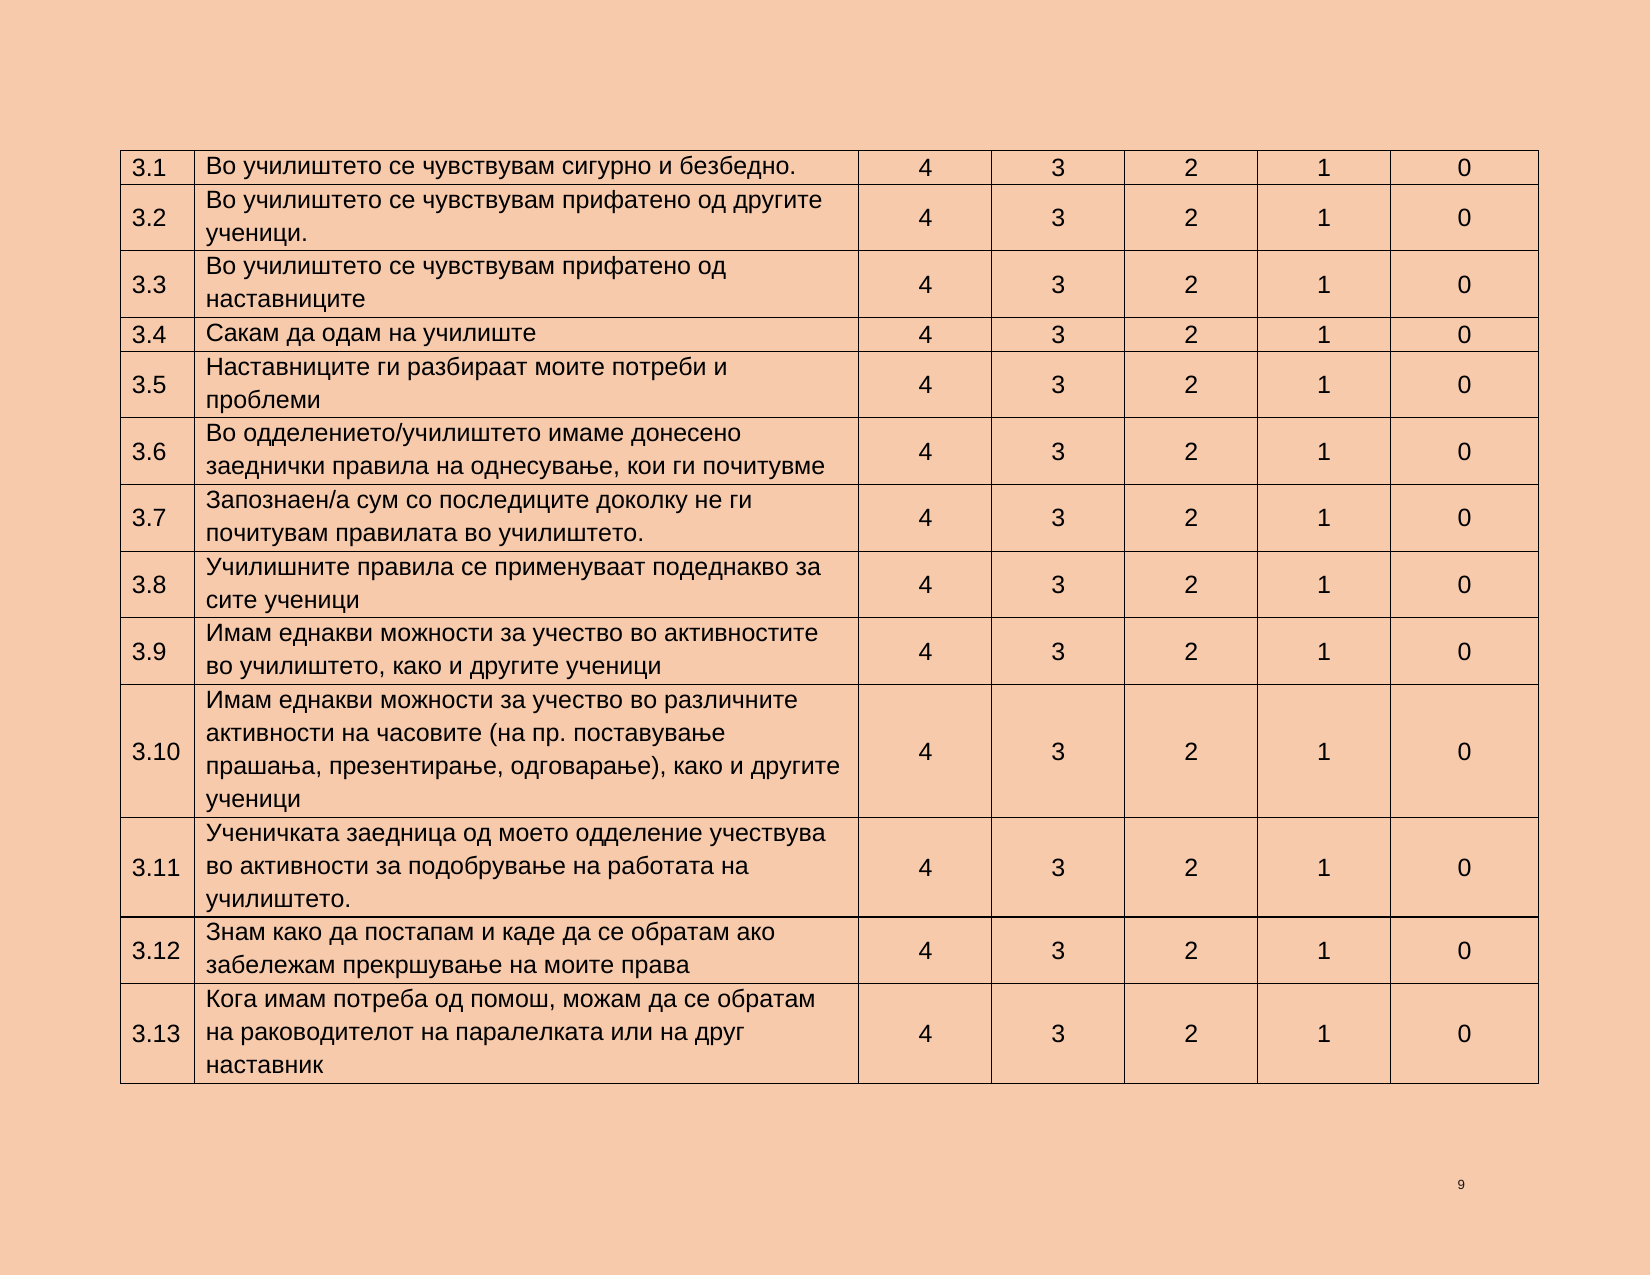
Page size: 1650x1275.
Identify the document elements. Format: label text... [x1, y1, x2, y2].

table_cell 4 [859, 318, 991, 351]
table_cell Знам како да постапам и каде да се обратам ако забележам прекршување на моите права [195, 918, 858, 983]
table_cell 0 [1391, 552, 1538, 617]
table_cell Ученичката заедница од моето одделение учествува во активности за подобрување на работата на училиштето. [195, 818, 858, 916]
table_cell 2 [1125, 918, 1257, 983]
table_cell 0 [1391, 151, 1538, 184]
table_cell 3.9 [121, 618, 194, 684]
table_cell 3.11 [121, 818, 194, 916]
table_cell 4 [859, 984, 991, 1083]
table_cell 4 [859, 685, 991, 817]
table_cell 2 [1125, 685, 1257, 817]
table_cell 3.3 [121, 251, 194, 317]
table_cell 2 [1125, 251, 1257, 317]
table_cell 1 [1258, 552, 1390, 617]
table_cell 4 [859, 918, 991, 983]
table_cell 1 [1258, 318, 1390, 351]
table_cell 4 [859, 352, 991, 417]
table_cell 4 [859, 185, 991, 250]
table_cell 4 [859, 251, 991, 317]
table_cell 0 [1391, 418, 1538, 484]
table_cell 3.8 [121, 552, 194, 617]
table_cell 3.4 [121, 318, 194, 351]
table_cell 2 [1125, 352, 1257, 417]
table_cell 0 [1391, 251, 1538, 317]
table_cell 1 [1258, 984, 1390, 1083]
table_cell 1 [1258, 685, 1390, 817]
table_cell 0 [1391, 485, 1538, 551]
table_cell 0 [1391, 818, 1538, 916]
table_cell 2 [1125, 618, 1257, 684]
table_cell 0 [1391, 185, 1538, 250]
table_cell 3 [992, 984, 1124, 1083]
table_cell Во училиштето се чувствувам сигурно и безбедно. [195, 151, 858, 184]
table_cell 3 [992, 352, 1124, 417]
table_cell 1 [1258, 485, 1390, 551]
table_cell 1 [1258, 352, 1390, 417]
table_cell 2 [1125, 485, 1257, 551]
table_cell 3.12 [121, 918, 194, 983]
table_cell 1 [1258, 418, 1390, 484]
table_cell 3.6 [121, 418, 194, 484]
table_cell 3 [992, 151, 1124, 184]
table_cell 0 [1391, 984, 1538, 1083]
table_cell 2 [1125, 418, 1257, 484]
table_cell 3 [992, 918, 1124, 983]
table_cell 3.13 [121, 984, 194, 1083]
table_cell 4 [859, 151, 991, 184]
table_cell 1 [1258, 185, 1390, 250]
table_cell 3 [992, 418, 1124, 484]
table_cell 3 [992, 185, 1124, 250]
table_cell Во одделението/училиштето имаме донесено заеднички правила на однесување, кои ги почитувме [195, 418, 858, 484]
table_cell 4 [859, 485, 991, 551]
table_cell 2 [1125, 818, 1257, 916]
table_cell 4 [859, 618, 991, 684]
table_cell 3 [992, 552, 1124, 617]
table_cell 2 [1125, 984, 1257, 1083]
table_cell 3 [992, 618, 1124, 684]
table_cell 3 [992, 318, 1124, 351]
table_cell 3 [992, 818, 1124, 916]
table_cell Во училиштето се чувствувам прифатено од другите ученици. [195, 185, 858, 250]
table_cell 2 [1125, 318, 1257, 351]
table_cell 3.10 [121, 685, 194, 817]
table_cell 4 [859, 552, 991, 617]
table_cell Имам еднакви можности за учество во активностите во училиштето, како и другите ученици [195, 618, 858, 684]
table_cell 0 [1391, 918, 1538, 983]
table_cell 3 [992, 685, 1124, 817]
table_cell 0 [1391, 318, 1538, 351]
table_cell 1 [1258, 618, 1390, 684]
table_cell Наставниците ги разбираат моите потреби и проблеми [195, 352, 858, 417]
table_cell 3.2 [121, 185, 194, 250]
table_cell 3.1 [121, 151, 194, 184]
table_cell 0 [1391, 685, 1538, 817]
table_cell 3 [992, 251, 1124, 317]
table_cell Училишните правила се применуваат подеднакво за сите ученици [195, 552, 858, 617]
table_cell Запознаен/а сум со последиците доколку не ги почитувам правилата во училиштето. [195, 485, 858, 551]
table_cell 0 [1391, 618, 1538, 684]
table_cell Сакам да одам на училиште [195, 318, 858, 351]
table_cell Во училиштето се чувствувам прифатено од наставниците [195, 251, 858, 317]
table_cell Кога имам потреба од помош, можам да се обратам на раководителот на паралелката или на друг наставник [195, 984, 858, 1083]
table_cell 3.7 [121, 485, 194, 551]
table_cell 3 [992, 485, 1124, 551]
table_cell 1 [1258, 251, 1390, 317]
table_cell 3.5 [121, 352, 194, 417]
table_cell 4 [859, 418, 991, 484]
table_cell 2 [1125, 151, 1257, 184]
table_cell 2 [1125, 552, 1257, 617]
table_cell 4 [859, 818, 991, 916]
table_cell Имам еднакви можности за учество во различните активности на часовите (на пр. поставување прашања, презентирање, одговарање), како и другите ученици [195, 685, 858, 817]
table_cell 1 [1258, 818, 1390, 916]
table_cell 0 [1391, 352, 1538, 417]
table_cell 2 [1125, 185, 1257, 250]
table_cell 1 [1258, 918, 1390, 983]
table_cell 1 [1258, 151, 1390, 184]
